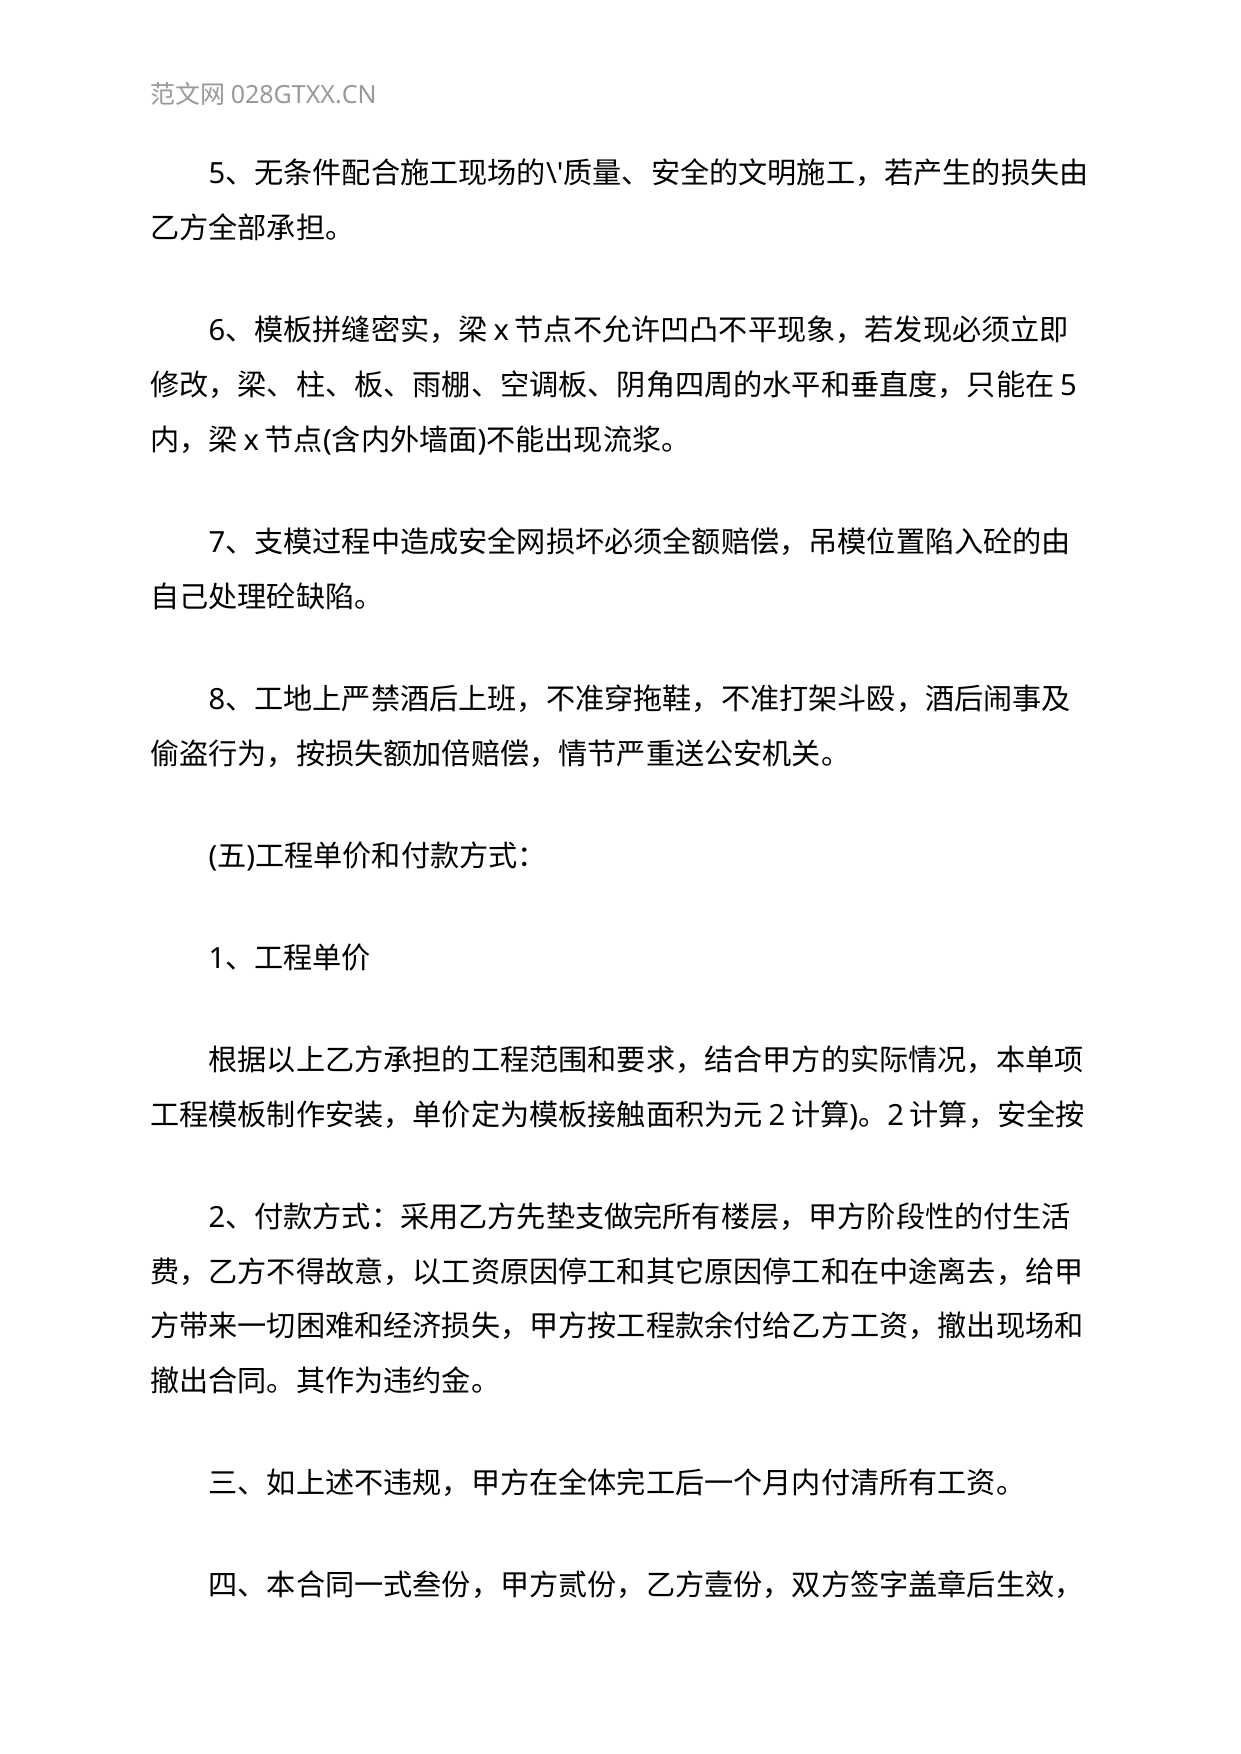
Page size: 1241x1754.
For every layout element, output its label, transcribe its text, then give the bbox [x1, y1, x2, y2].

text 5、无条件配合施工现场的\'质量、安全的文明施工，若产生的损失由乙方全部承担。 [150, 150, 1090, 247]
text 根据以上乙方承担的工程范围和要求，结合甲方的实际情况，本单项工程模板制作安装，单价定为模板接触面积为元2计算)。2计算，安全按 [150, 1036, 1090, 1133]
text 1、工程单价 [150, 934, 1090, 977]
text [150, 1561, 1090, 1604]
text 8、工地上严禁酒后上班，不准穿拖鞋，不准打架斗殴，酒后闹事及偷盗行为，按损失额加倍赔偿，情节严重送公安机关。 [150, 676, 1090, 773]
text (五)工程单价和付款方式： [150, 832, 1090, 875]
text 三、如上述不违规，甲方在全体完工后一个月内付清所有工资。 [150, 1460, 1090, 1502]
text 7、支模过程中造成安全网损坏必须全额赔偿，吊模位置陷入砼的由自己处理砼缺陷。 [150, 519, 1090, 616]
text 6、模板拼缝密实，梁x节点不允许凹凸不平现象，若发现必须立即修改，梁、柱、板、雨棚、空调板、阴角四周的水平和垂直度，只能在5内，梁x节点(含内外墙面)不能出现流浆。 [150, 307, 1090, 459]
text 2、付款方式：采用乙方先垫支做完所有楼层，甲方阶段性的付生活费，乙方不得故意，以工资原因停工和其它原因停工和在中途离去，给甲方带来一切困难和经济损失，甲方按工程款余付给乙方工资，撤出现场和撤出合同。其作为违约金。 [150, 1193, 1090, 1400]
